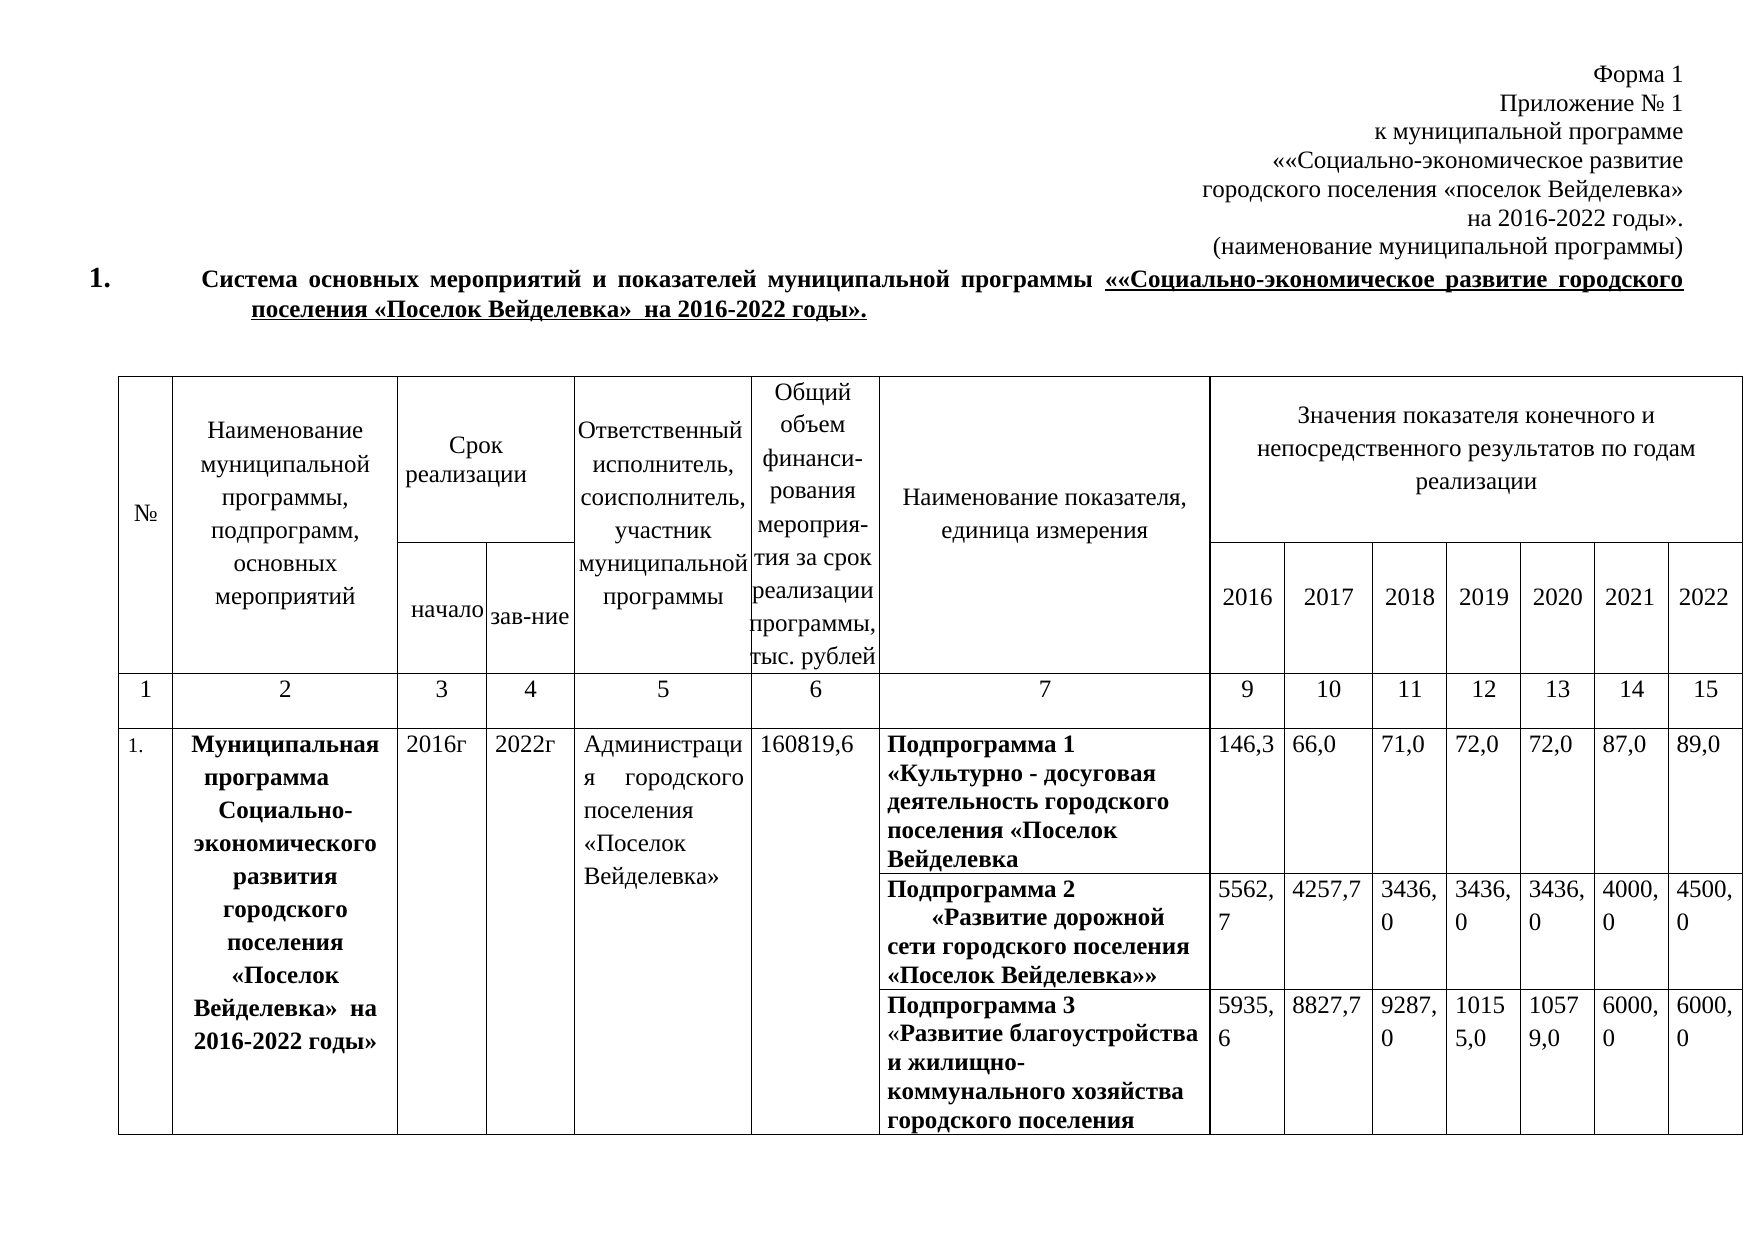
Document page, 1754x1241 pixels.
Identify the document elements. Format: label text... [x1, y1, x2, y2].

table_cell 11 [1373, 674, 1446, 728]
table_cell 5935,6 [1211, 990, 1284, 1133]
table_cell 66,0 [1285, 729, 1372, 873]
table_cell 6000,0 [1595, 990, 1668, 1133]
table_cell 9287,0 [1373, 990, 1446, 1133]
table_cell 7 [880, 674, 1209, 728]
table_cell Подпрограмма 2 «Развитие дорожной сети городского поселения «Поселок Вейделевка»» [880, 874, 1209, 989]
table_cell 5 [575, 674, 751, 728]
table_cell 4500,0 [1669, 874, 1742, 989]
table_cell 13 [1521, 674, 1594, 728]
text ««Социально-экономическое развитие [310, 145, 1683, 174]
table_cell 15 [1669, 674, 1742, 728]
text Форма 1 [89, 59, 1683, 88]
table_cell 3436,0 [1373, 874, 1446, 989]
table_cell 72,0 [1447, 729, 1520, 873]
table_cell 2022г [487, 729, 574, 1133]
table_cell 5562,7 [1211, 874, 1284, 989]
table_cell 3436,0 [1521, 874, 1594, 989]
table_cell Муниципальная программа Социально-экономического развития городского поселения «Поселок Вейделевка» на 2016-2022 годы» [173, 729, 397, 1133]
table_cell Подпрограмма 3 «Развитие благоустройства и жилищно-коммунального хозяйства городского поселения «Поселок Вейделевка» на 2016-2022 годы» [880, 990, 1209, 1133]
table_cell 10 [1285, 674, 1372, 728]
table_cell 10155,0 [1447, 990, 1520, 1133]
table_cell 4257,7 [1285, 874, 1372, 989]
table_header Срок реализации [398, 377, 574, 542]
table_cell 14 [1595, 674, 1668, 728]
table_cell 2017 [1285, 543, 1372, 673]
table_cell 2021 [1595, 543, 1668, 673]
table_cell 10579,0 [1521, 990, 1594, 1133]
table_cell Подпрограмма 1 «Культурно - досуговая деятельность городского поселения «Поселок Вейделевка [880, 729, 1209, 873]
table_cell 9 [1211, 674, 1284, 728]
table_cell зав-ние [487, 543, 574, 673]
text на 2016-2022 годы». [310, 203, 1683, 231]
table_cell 2016 [1211, 543, 1284, 673]
table_cell 3 [398, 674, 486, 728]
table_cell 2020 [1521, 543, 1594, 673]
table_cell Администрация городского поселения «Поселок Вейделевка» [575, 729, 751, 1133]
table_cell 2016г [398, 729, 486, 1133]
table_cell 4 [487, 674, 574, 728]
text Приложение № 1 [89, 88, 1683, 116]
table_cell 160819,6 [752, 729, 879, 1133]
list Система основных мероприятий и показателей муниципальной программы ««Социально-экономическое развитие городского поселения «Поселок Вейделевка» на 2016-2022 годы». [89, 260, 1683, 322]
table_cell 87,0 [1595, 729, 1668, 873]
table_cell 72,0 [1521, 729, 1594, 873]
table_cell 6000,0 [1669, 990, 1742, 1133]
table_header Наименование показателя, единица измерения [880, 377, 1209, 673]
table_header Ответственный исполнитель, соисполнитель, участник муниципальной программы [575, 377, 751, 673]
text к муниципальной программе [89, 116, 1683, 145]
text (наименование муниципальной программы) [89, 231, 1683, 260]
table_cell 89,0 [1669, 729, 1742, 873]
table_header Общий объем финанси-рования мероприя-тия за срок реализации программы, тыс. рублей [752, 377, 879, 673]
table_cell 12 [1447, 674, 1520, 728]
table_cell 6 [752, 674, 879, 728]
table_cell [119, 729, 172, 1133]
table_cell 71,0 [1373, 729, 1446, 873]
table_header Наименование муниципальной программы, подпрограмм, основных мероприятий [173, 377, 397, 673]
table_cell 2 [173, 674, 397, 728]
table_cell 2018 [1373, 543, 1446, 673]
table_header Значения показателя конечного и непосредственного результатов по годам реализации [1211, 377, 1742, 542]
table_cell 2019 [1447, 543, 1520, 673]
text городского поселения «поселок Вейделевка» [365, 174, 1683, 203]
table_header № [119, 377, 172, 673]
table_cell 3436,0 [1447, 874, 1520, 989]
table_cell 2022 [1669, 543, 1742, 673]
table_cell 8827,7 [1285, 990, 1372, 1133]
table_cell начало [398, 543, 486, 673]
table_cell 1 [119, 674, 172, 728]
table_cell 4000,0 [1595, 874, 1668, 989]
table_cell 146,3 [1211, 729, 1284, 873]
